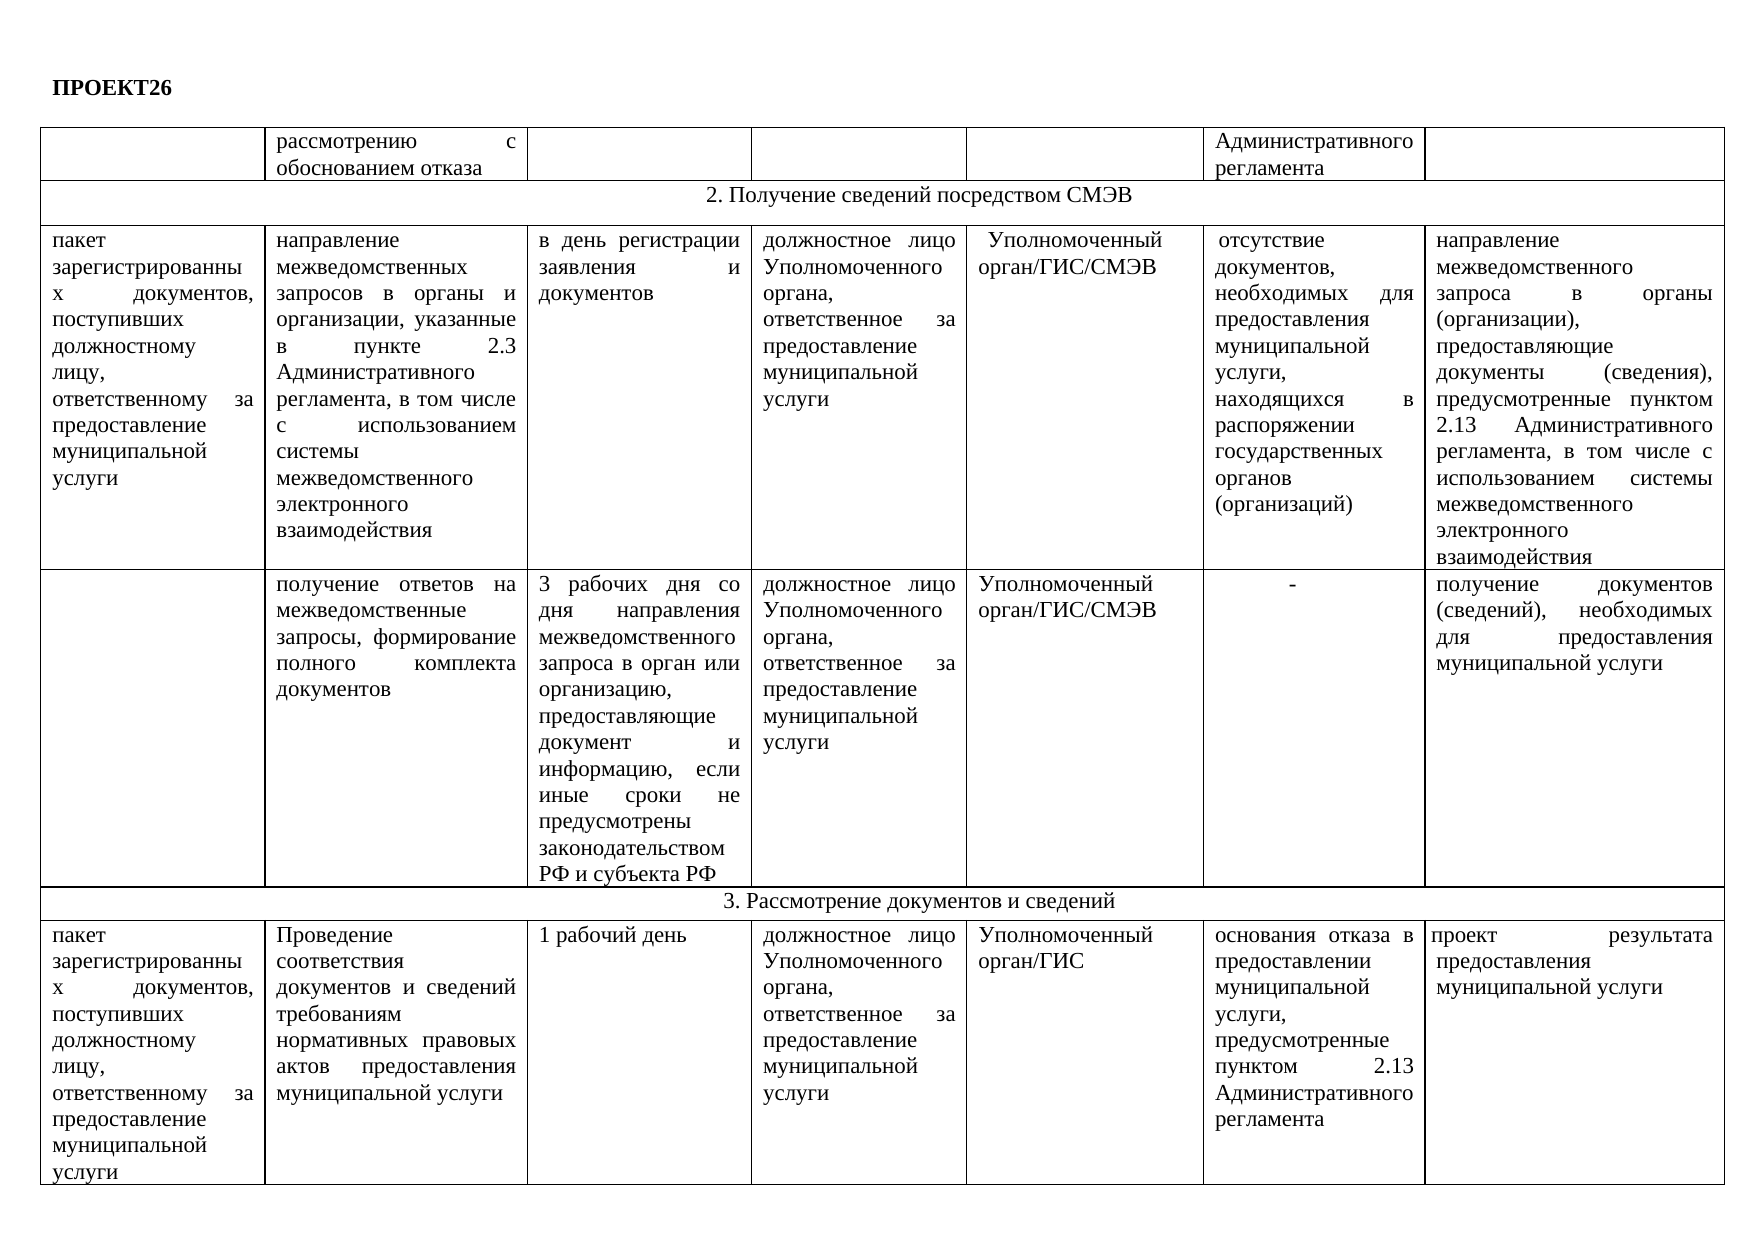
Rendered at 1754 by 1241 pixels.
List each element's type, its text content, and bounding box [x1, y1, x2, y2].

table_cell отсутствие документов, необходимых для предоставления муниципальной услуги, находящихся в распоряжении государственных органов (организаций) [1204, 226, 1424, 569]
table_cell должностное лицо Уполномоченного органа, ответственное за предоставление муниципальной услуги [752, 226, 966, 569]
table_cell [1204, 128, 1424, 180]
table_cell пакет зарегистрированных документов, поступивших должностному лицу, ответственному за предоставление муниципальной услуги [41, 226, 264, 569]
table_cell Уполномоченный орган/ГИС/СМЭВ [967, 226, 1203, 569]
table_cell получение ответов на межведомственные запросы, формирование полного комплекта документов [266, 570, 527, 886]
table_cell должностное лицо Уполномоченного органа, ответственное за предоставление муниципальной услуги [752, 570, 966, 886]
table_cell Уполномоченный орган/ГИС/СМЭВ [967, 570, 1203, 886]
table_cell 1 рабочий день [528, 921, 751, 1184]
table_cell пакет зарегистрированных документов, поступивших должностному лицу, ответственному за предоставление муниципальной услуги [41, 921, 264, 1184]
table_cell Проведение соответствия документов и сведений требованиям нормативных правовых актов предоставления муниципальной услуги [266, 921, 527, 1184]
table_cell 3. Рассмотрение документов и сведений [41, 888, 1724, 920]
table_cell - [1204, 570, 1424, 886]
table_cell направление межведомственного запроса в органы (организации), предоставляющие документы (сведения), предусмотренные пунктом 2.13 Административного регламента, в том числе с использованием системы межведомственного электронного взаимодействия [1426, 226, 1724, 569]
table_cell в день регистрации заявления и документов [528, 226, 751, 569]
table_cell 2. Получение сведений посредством СМЭВ [41, 181, 1724, 225]
table_cell проект результата предоставления муниципальной услуги [1426, 921, 1724, 1184]
table_cell 3 рабочих дня со дня направления межведомственного запроса в орган или организацию, предоставляющие документ и информацию, если иные сроки не предусмотрены законодательством РФ и субъекта РФ [528, 570, 751, 886]
table_cell [41, 570, 264, 886]
table_cell получение документов (сведений), необходимых для предоставления муниципальной услуги [1426, 570, 1724, 886]
table_cell должностное лицо Уполномоченного органа, ответственное за предоставление муниципальной услуги [752, 921, 966, 1184]
table_cell основания отказа в предоставлении муниципальной услуги, предусмотренные пунктом 2.13 Административного регламента [1204, 921, 1424, 1184]
table_cell Уполномоченный орган/ГИС [967, 921, 1203, 1184]
table_cell направление межведомственных запросов в органы и организации, указанные в пункте 2.3 Административного регламента, в том числе с использованием системы межведомственного электронного взаимодействия [266, 226, 527, 569]
